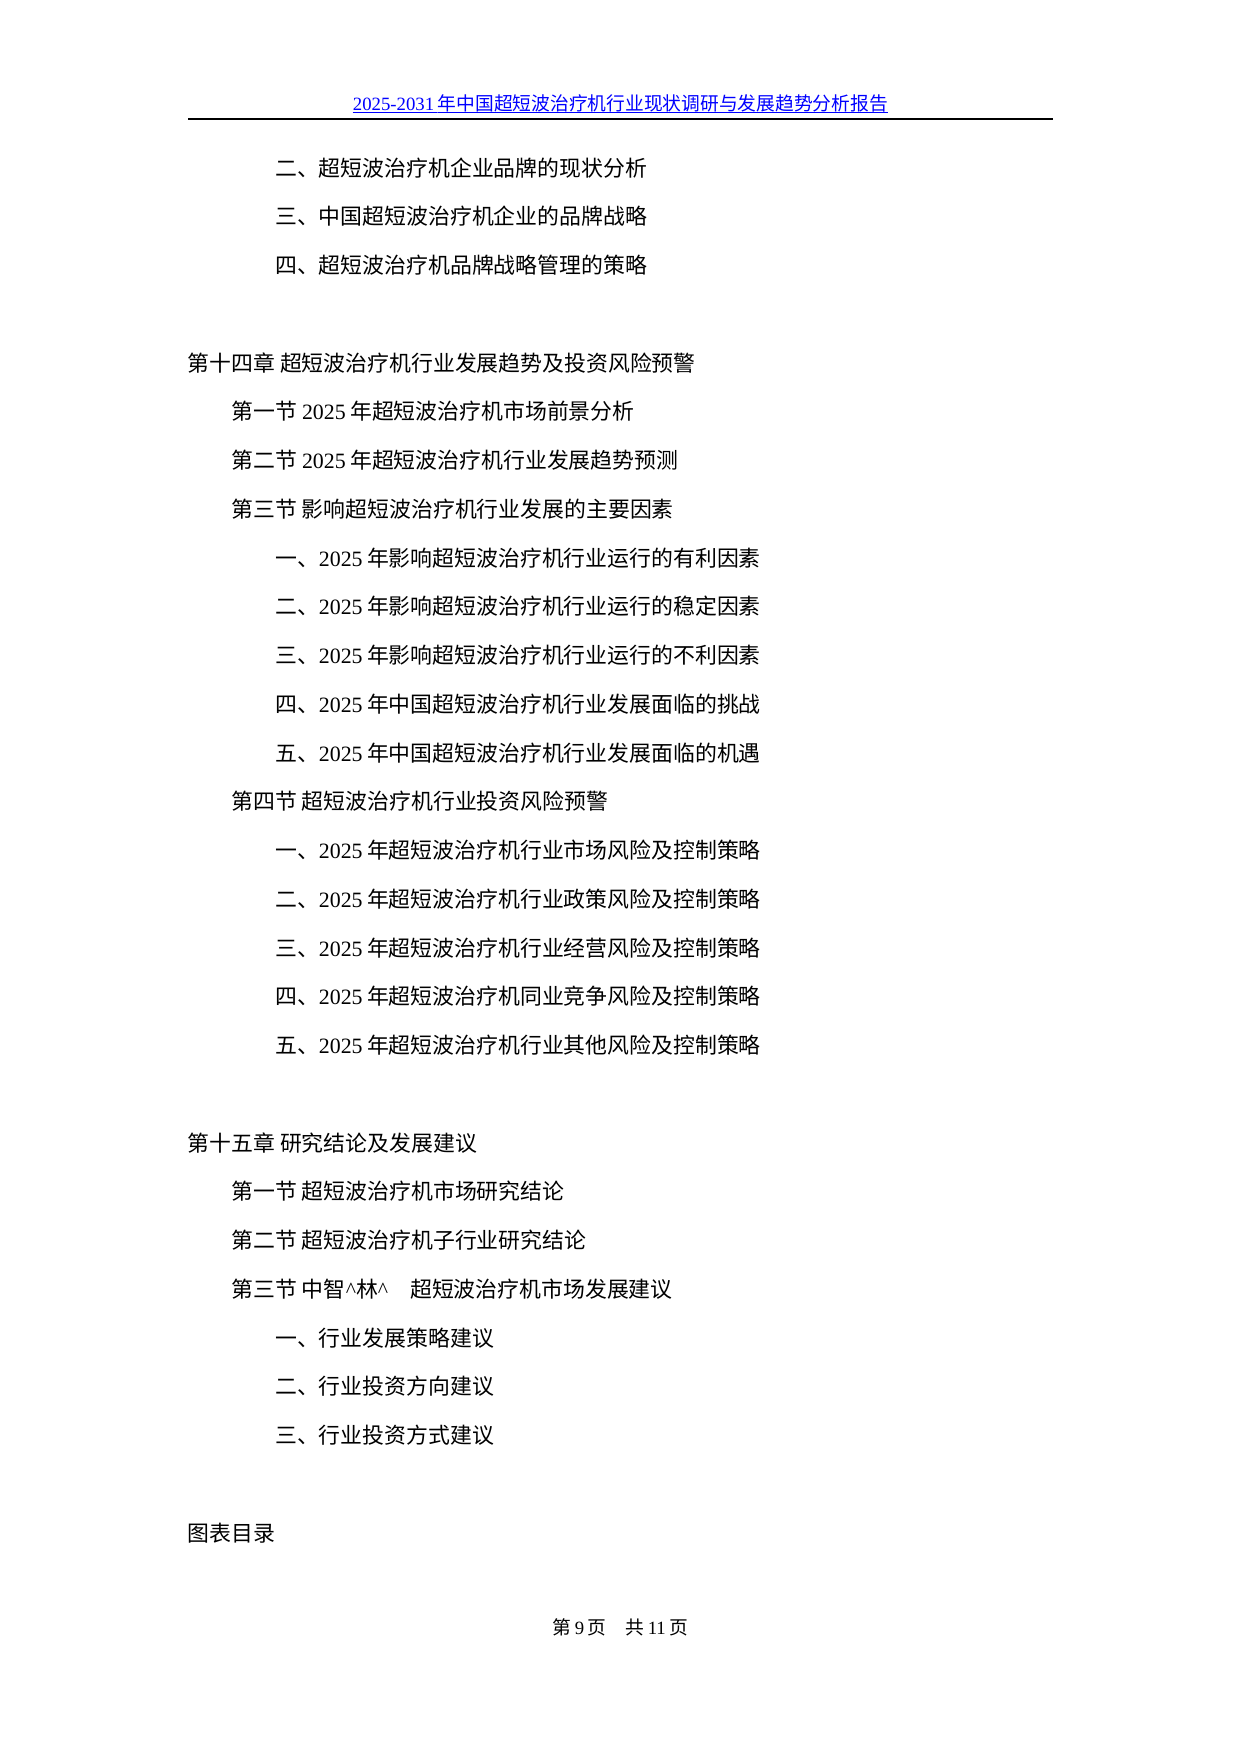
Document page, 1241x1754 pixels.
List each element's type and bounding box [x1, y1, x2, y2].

text [187, 150, 1053, 1548]
